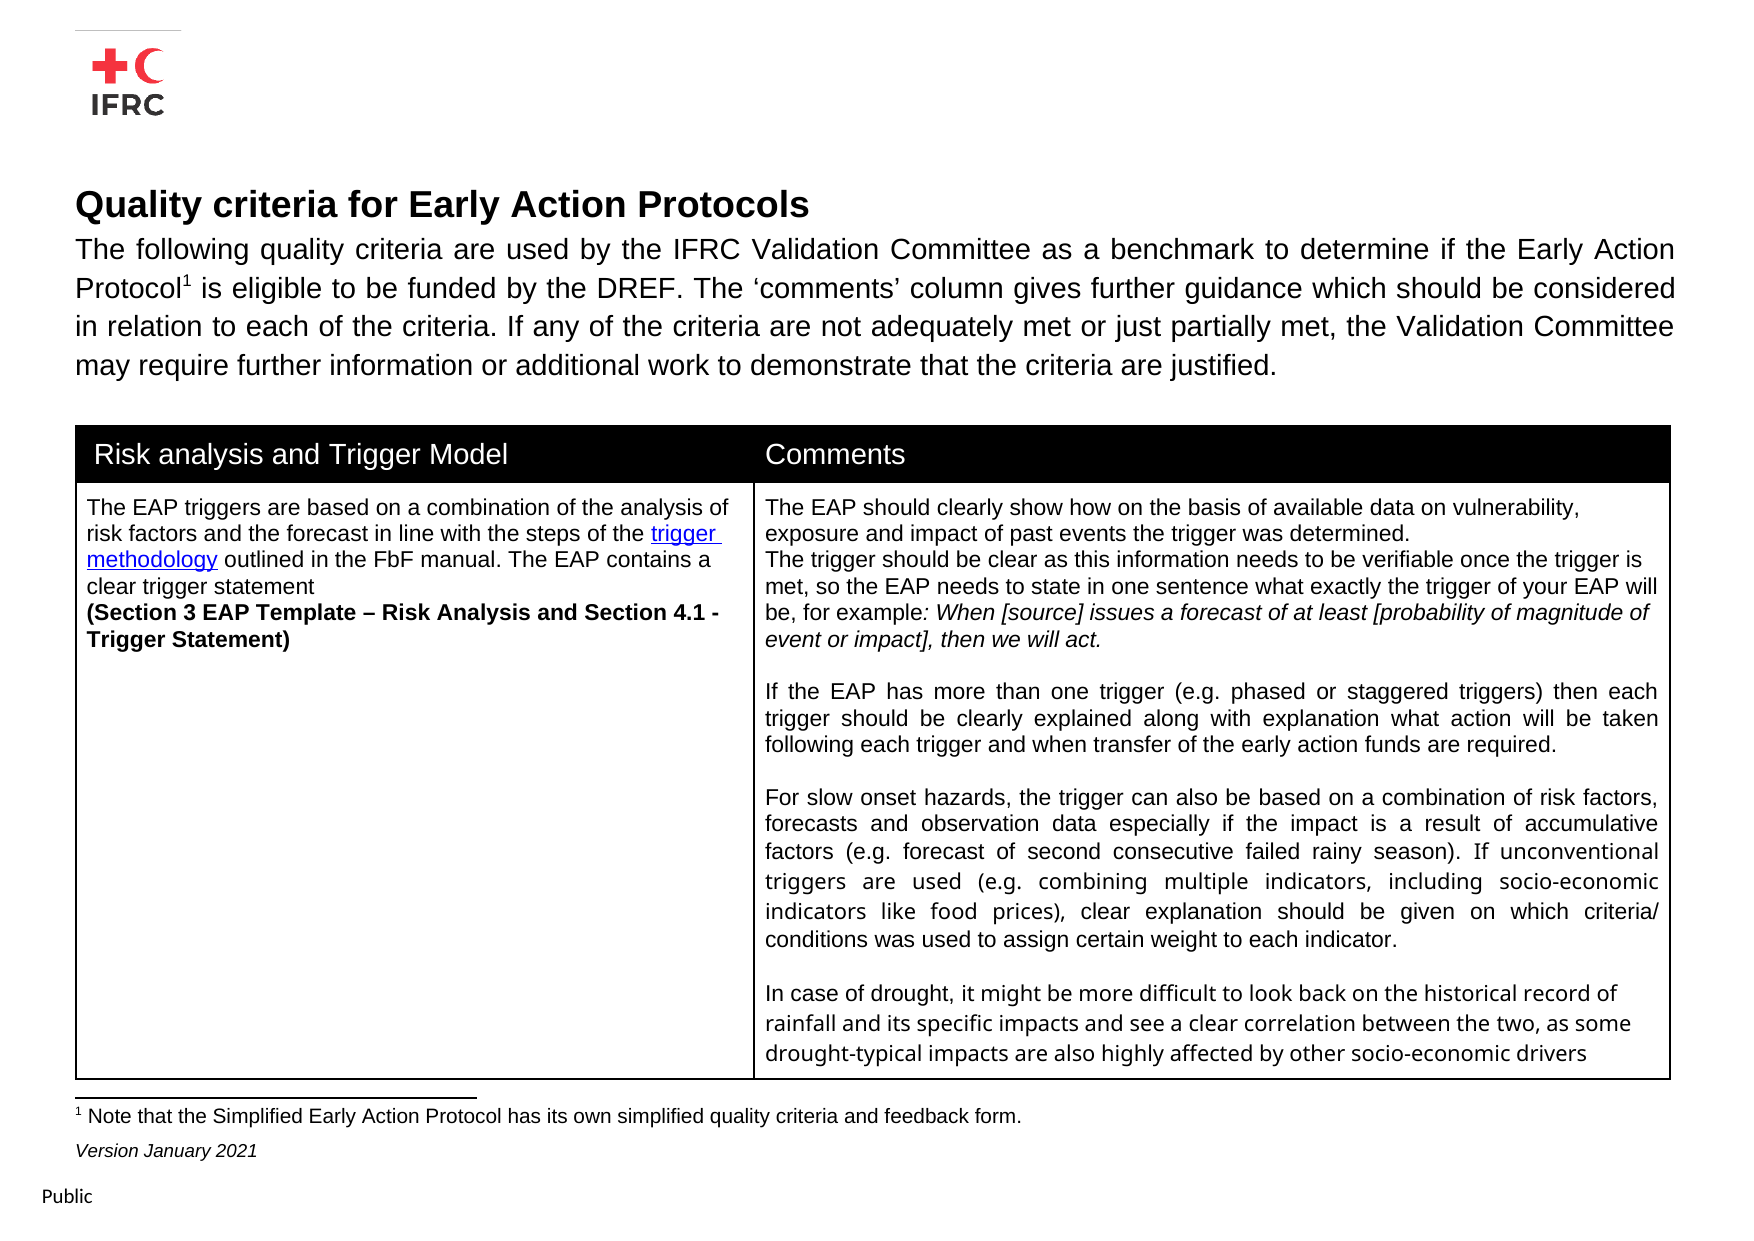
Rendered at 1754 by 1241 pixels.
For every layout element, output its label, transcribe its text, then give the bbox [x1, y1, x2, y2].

picture [75, 30, 182, 135]
text Quality criteria for Early Action Protocols [75, 182, 1679, 226]
table_header Risk analysis and Trigger Model [77, 427, 753, 481]
text The following quality criteria are used by the IFRC Validation Committee as a benchmark to determine if the Early Action Protocol is eligible to be funded by the DREF. The ‘comments’ column gives further guidance which should be considered in relation to each of the criteria. If any of the criteria are not adequately met or just partially met, the Validation Committee may require further information or additional work to demonstrate that the criteria are justified. [75, 232, 1679, 381]
table_header Comments [755, 427, 1669, 481]
